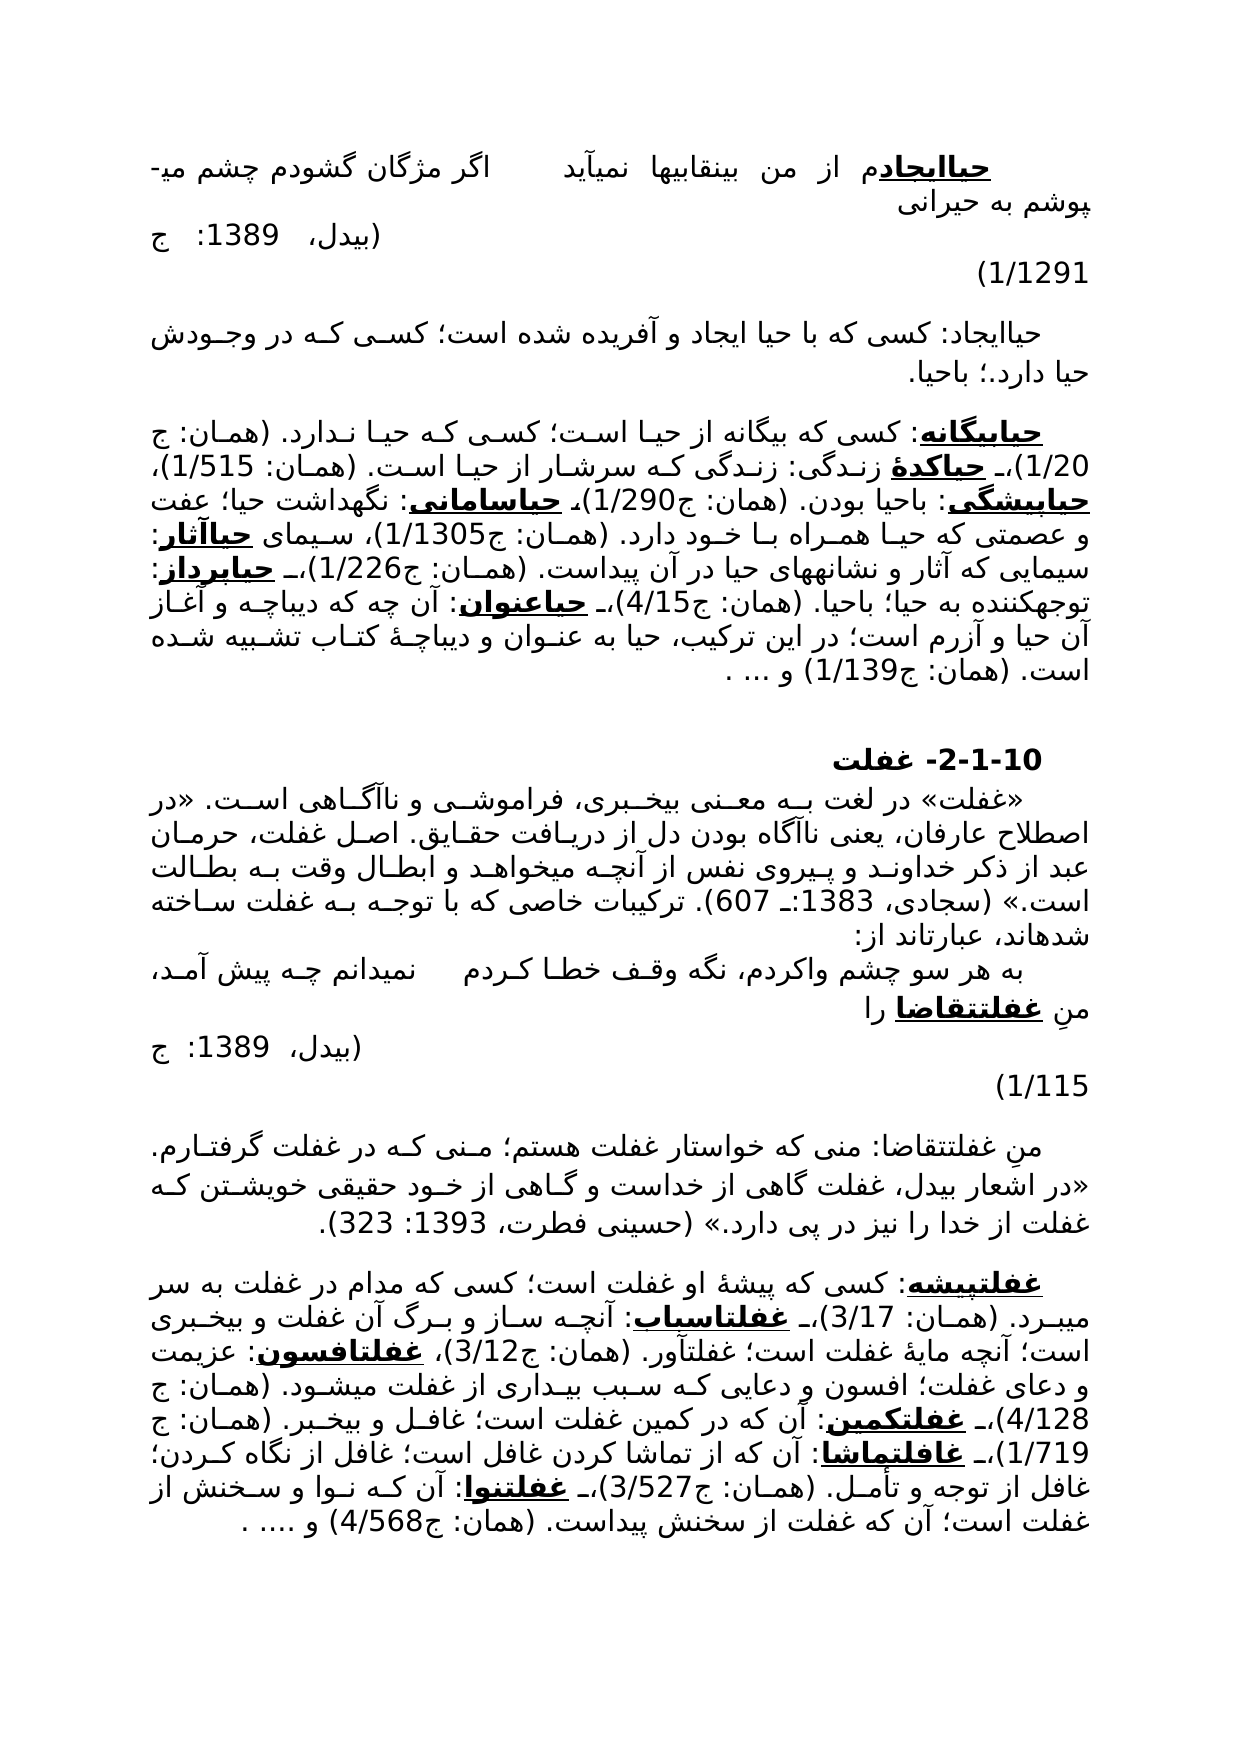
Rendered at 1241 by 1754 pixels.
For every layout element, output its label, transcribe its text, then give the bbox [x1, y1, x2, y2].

text (بیدل، 1389: ج1/1291) [150, 218, 1090, 291]
text 2-1-10- غفلت [150, 743, 1090, 777]
text (بیدل، 1389: ج1/115) [150, 1030, 1090, 1103]
text منِ غفلتتقاضا: منی که خواستار غفلت هستم؛ منی که در غفلت گرفتارم. «در اشعار بیدل، غفلت گاهی از خداست و گاهی از خود حقیقی خویشتن که غفلت از خدا را نیز در پی دارد.» (حسینی فطرت، 1393: 323). [150, 1129, 1090, 1241]
text غفلتپیشه: کسی که پیشۀ او غفلت است؛ کسی که مدام در غفلت به سر میبرد. (همان: 3/17)، غفلتاسباب: آنچه ساز و برگ آن غفلت و بیخبری است؛ آنچه مایۀ غفلت است؛ غفلتآور. (همان: ج3/12)، غفلتافسون: عزیمت و دعای غفلت؛ افسون و دعایی که سبب بیداری از غفلت میشود. (همان: ج4/128)، غفلتکمین: آن که در کمین غفلت است؛ غافل و بیخبر. (همان: ج1/719)، غافلتماشا: آن که از تماشا کردن غافل است؛ غافل از نگاه کردن؛ غافل از توجه و تأمل. (همان: ج3/527)، غفلتنوا: آن که نوا و سخنش از غفلت است؛ آن که غفلت از سخنش پیداست. (همان: ج4/568) و .... . [150, 1267, 1090, 1538]
text به هر سو چشم واکردم، نگه وقف خطا کردم نمیدانم چه پیش آمد، منِ غفلتتقاضا را [150, 952, 1090, 1025]
text حیابیگانه: کسی که بیگانه از حیا است؛ کسی که حیا ندارد. (همان: ج1/20)، حیاکدۀ زندگی: زندگی که سرشار از حیا است. (همان: 1/515)، حیاپیشگی: باحیا بودن. (همان: ج1/290)، حیاسامانی: نگهداشت حیا؛ عفت و عصمتی که حیا همراه با خود دارد. (همان: ج1/1305)، سیمای حیاآثار: سیمایی که آثار و نشانههای حیا در آن پیداست. (همان: ج1/226)، حیاپرداز: توجهکننده به حیا؛ باحیا. (همان: ج4/15)، حیاعنوان: آن چه که دیباچه و آغاز آن حیا و آزرم است؛ در این ترکیب، حیا به عنوان و دیباچۀ کتاب تشبیه شده است. (همان: ج1/139) و ... . [150, 415, 1090, 687]
text حیاایجادم از من بینقابیها نمیآید اگر مژگان گشودم چشم میپوشم به حیرانی [150, 150, 1090, 218]
text «غفلت» در لغت به معنی بیخبری، فراموشی و ناآگاهی است. «در اصطلاح عارفان، یعنی ناآگاه بودن دل از دریافت حقایق. اصل غفلت، حرمان عبد از ذکر خداوند و پیروی نفس از آنچه میخواهد و ابطال وقت به بطالت است.» (سجادی، 1383: 607). ترکیبات خاصی که با توجه به غفلت ساخته شدهاند، عبارتاند از: [150, 782, 1090, 952]
text حیاایجاد: کسی که با حیا ایجاد و آفریده شده است؛ کسی که در وجودش حیا دارد.؛ باحیا. [150, 317, 1090, 389]
